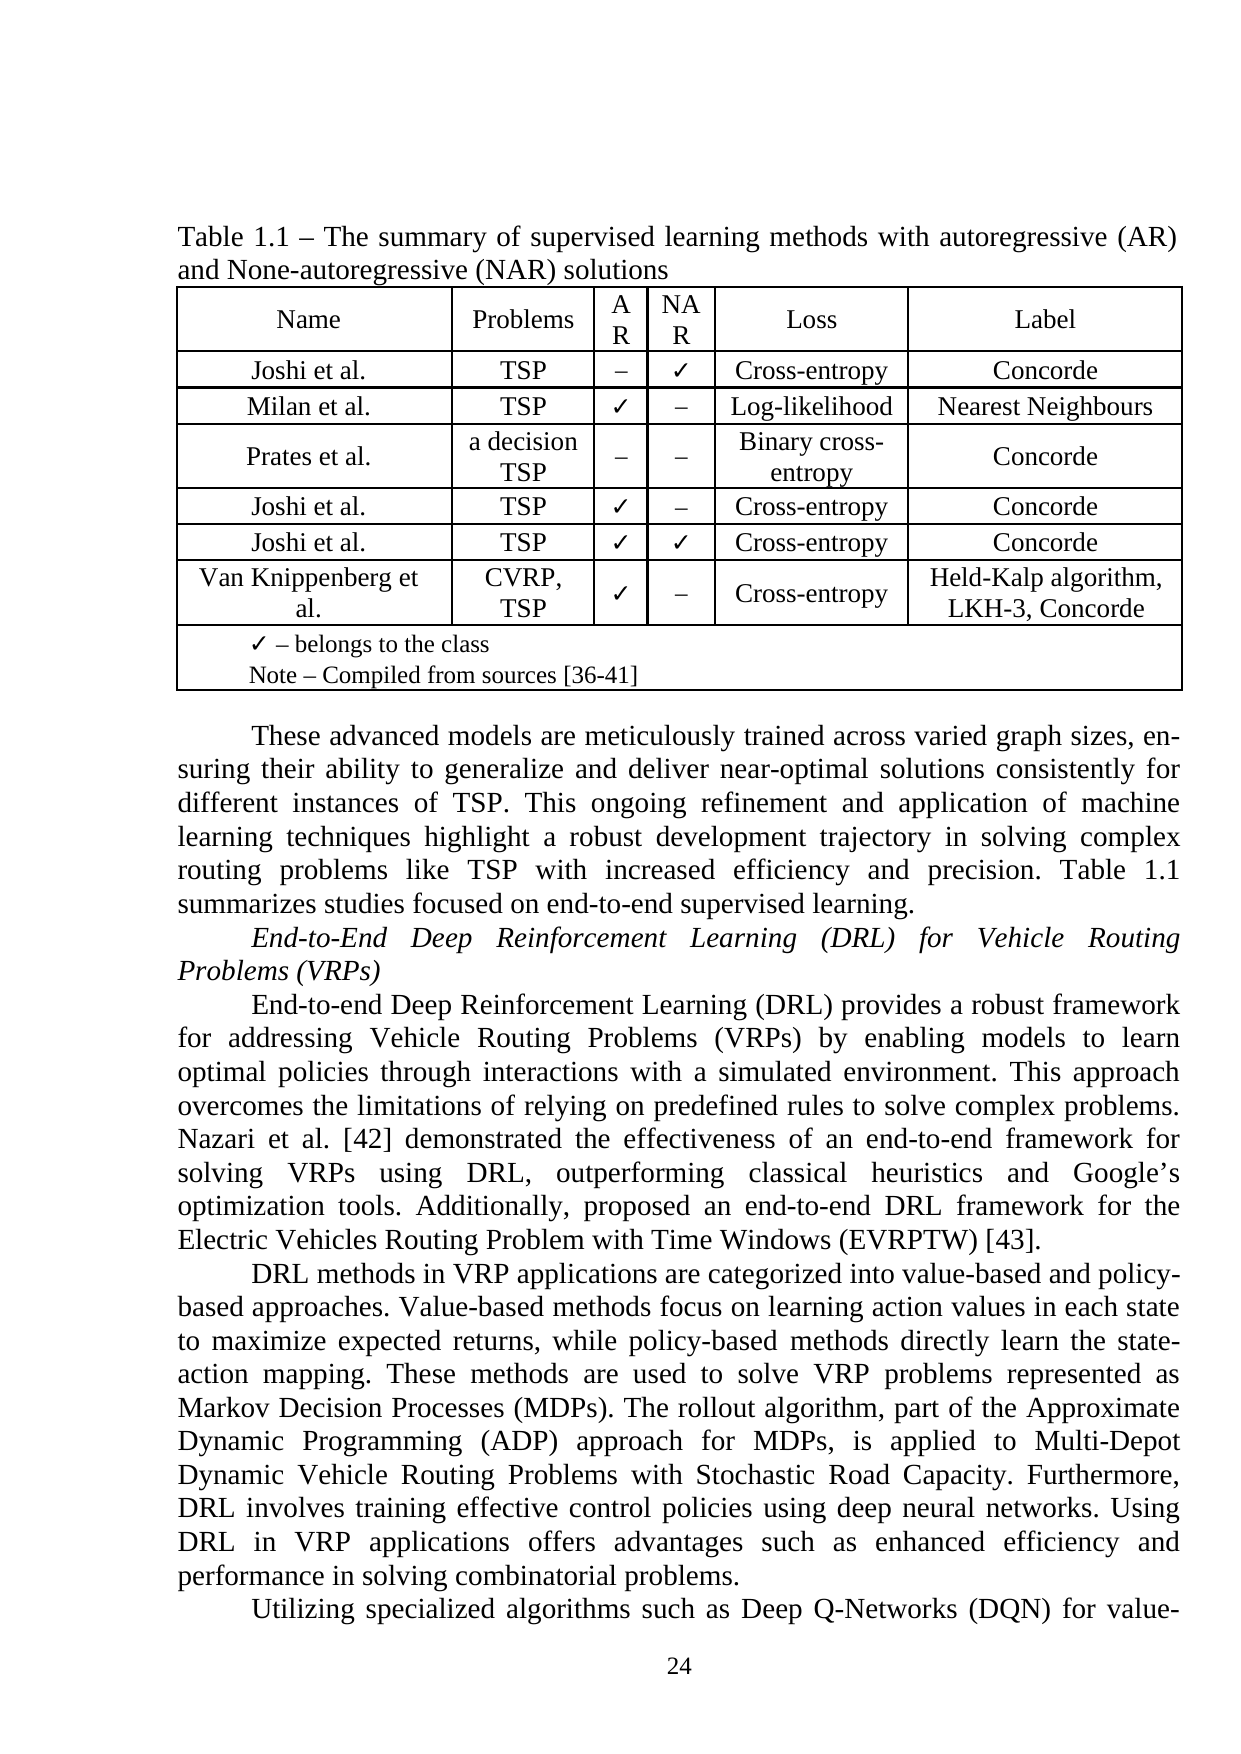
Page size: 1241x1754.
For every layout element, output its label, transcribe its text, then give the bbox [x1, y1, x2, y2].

table_cell – [595, 352, 646, 386]
table_header AR [595, 288, 646, 350]
table_cell Cross-entropy [716, 525, 907, 559]
table_cell [595, 389, 646, 422]
table_cell a decision TSP [453, 425, 593, 487]
table_cell Concorde [909, 489, 1181, 523]
table_cell Log-likelihood [716, 389, 907, 422]
table_cell TSP [453, 489, 593, 523]
text End-to-end Deep Reinforcement Learning (DRL) provides a robust framework for addressing Vehicle Routing Problems (VRPs) by enabling models to learn optimal policies through interactions with a simulated environment. This approach overcomes the limitations of relying on predefined rules to solve complex problems. Nazari et al. [42] demonstrated the effectiveness of an end-to-end framework for solving VRPs using DRL, outperforming classical heuristics and Google’s optimization tools. Additionally, proposed an end-to-end DRL framework for the Electric Vehicles Routing Problem with Time Windows (EVRPTW) [43]. [177, 987, 1181, 1255]
table_cell TSP [453, 352, 593, 386]
table_cell Joshi et al. [178, 525, 451, 559]
table_cell Nearest Neighbours [909, 389, 1181, 422]
text DRL methods in VRP applications are categorized into value-based and policy- based approaches. Value-based methods focus on learning action values in each state to maximize expected returns, while policy-based methods directly learn the state-action mapping. These methods are used to solve VRP problems represented as Markov Decision Processes (MDPs). The rollout algorithm, part of the Approximate Dynamic Programming (ADP) approach for MDPs, is applied to Multi-Depot Dynamic Vehicle Routing Problems with Stochastic Road Capacity. Furthermore, DRL involves training effective control policies using deep neural networks. Using DRL in VRP applications offers advantages such as enhanced efficiency and performance in solving combinatorial problems. [177, 1256, 1181, 1591]
table_header Problems [453, 288, 593, 350]
table_cell Joshi et al. [178, 489, 451, 523]
table_cell Concorde [909, 352, 1181, 386]
table_cell Cross-entropy [716, 489, 907, 523]
table_cell Cross-entropy [716, 352, 907, 386]
text End-to-End Deep Reinforcement Learning (DRL) for Vehicle Routing Problems (VRPs) [177, 920, 1181, 987]
table_cell Cross-entropy [716, 561, 907, 623]
table_cell [595, 489, 646, 523]
table_cell [649, 352, 714, 386]
table_cell Milan et al. [178, 389, 451, 422]
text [177, 1591, 1181, 1625]
table_cell – [649, 425, 714, 487]
table_cell – [649, 389, 714, 422]
table_cell [595, 525, 646, 559]
table_cell Concorde [909, 425, 1181, 487]
text Table 1.1 – The summary of supervised learning methods with autoregressive (AR) and None-autoregressive (NAR) solutions [177, 219, 1178, 286]
table_header Loss [716, 288, 907, 350]
text These advanced models are meticulously trained across varied graph sizes, en- suring their ability to generalize and deliver near-optimal solutions consistently for different instances of TSP. This ongoing refinement and application of machine learning techniques highlight a robust development trajectory in solving complex routing problems like TSP with increased efficiency and precision. Table 1.1 summarizes studies focused on end-to-end supervised learning. [177, 718, 1181, 919]
table_header Label [909, 288, 1181, 350]
table_cell TSP [453, 389, 593, 422]
table_cell – [649, 561, 714, 623]
table_cell Joshi et al. [178, 352, 451, 386]
table_cell – belongs to the class Note – Compiled from sources [36-41] [178, 626, 1181, 688]
table_cell [649, 525, 714, 559]
table_cell Held-Kalp algorithm, LKH-3, Concorde [909, 561, 1181, 623]
table_cell Concorde [909, 525, 1181, 559]
table_cell Prates et al. [178, 425, 451, 487]
table_cell – [595, 425, 646, 487]
table_header NAR [649, 288, 714, 350]
table_cell CVRP, TSP [453, 561, 593, 623]
table_cell TSP [453, 525, 593, 559]
table_cell – [649, 489, 714, 523]
table_cell Binary cross-entropy [716, 425, 907, 487]
table_cell Van Knippenberg et al. [178, 561, 451, 623]
table_header Name [178, 288, 451, 350]
table_cell [595, 561, 646, 623]
